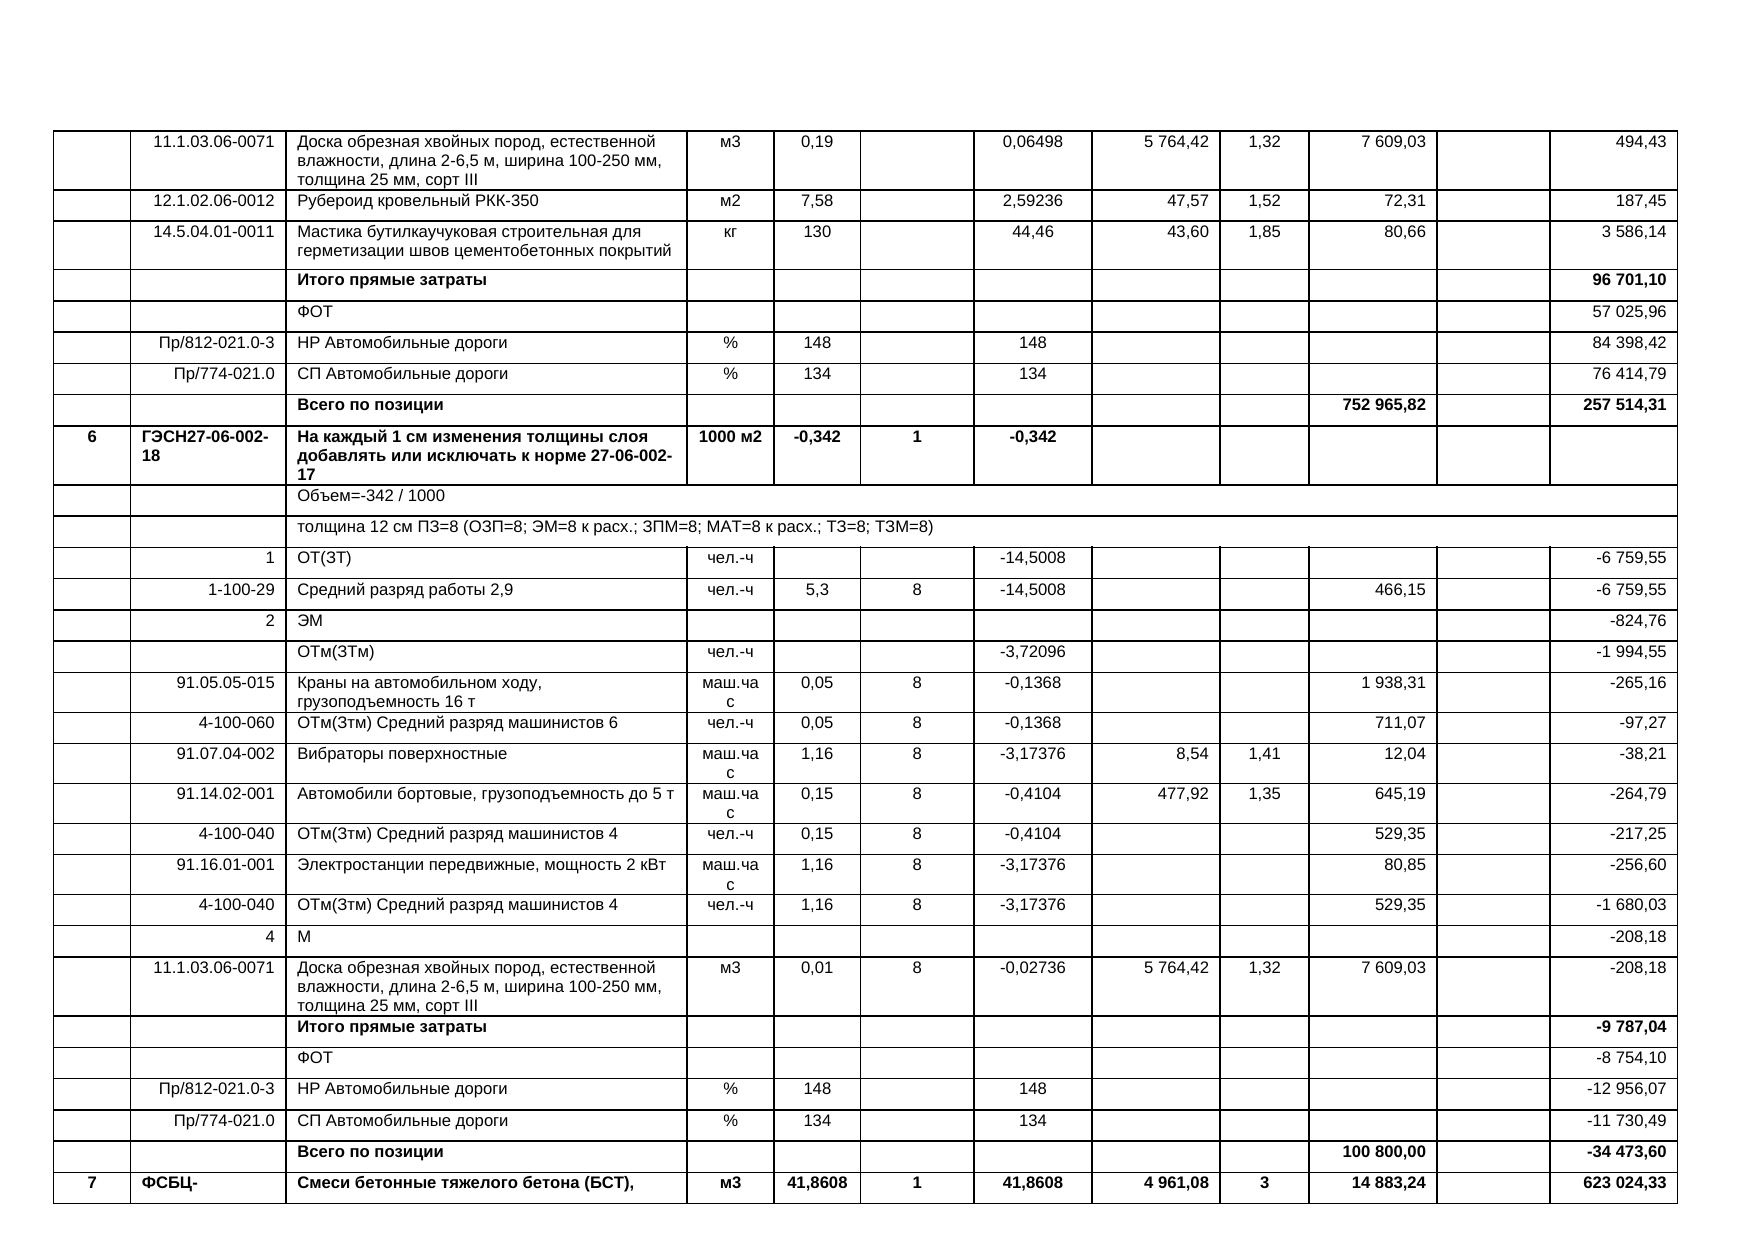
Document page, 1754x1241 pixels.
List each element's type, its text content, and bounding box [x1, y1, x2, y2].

table_cell [861, 132, 973, 189]
table_cell [1093, 579, 1219, 609]
table_cell ОТм(Зтм) Средний разряд машинистов 4 [287, 824, 686, 854]
table_cell [1093, 1079, 1219, 1109]
table_cell м3 [688, 1173, 773, 1203]
table_cell [1093, 713, 1219, 743]
table_cell [1093, 1048, 1219, 1078]
table_cell Пр/774-021.0 [131, 1111, 285, 1140]
table_cell [54, 1017, 130, 1046]
table_cell 134 [775, 1111, 860, 1140]
table_cell Краны на автомобильном ходу, грузоподъемность 16 т [287, 673, 686, 711]
table_cell -14,5008 [975, 579, 1091, 609]
table_cell [1093, 364, 1219, 394]
table_cell [861, 395, 973, 425]
table_cell [1438, 744, 1549, 782]
table_cell [1221, 1079, 1308, 1109]
table_cell -256,60 [1551, 855, 1677, 893]
table_cell [1221, 1111, 1308, 1140]
table_cell [1093, 270, 1219, 300]
table_cell 1,32 [1221, 958, 1308, 1015]
table_cell -6 759,55 [1551, 579, 1677, 609]
table_cell 0,15 [775, 824, 860, 854]
table_cell маш.час [688, 855, 773, 893]
table_cell [861, 1079, 973, 1109]
table_cell [1310, 1111, 1436, 1140]
table_cell [1093, 302, 1219, 331]
table_cell -0,1368 [975, 673, 1091, 711]
table_cell 11.1.03.06-0071 [131, 132, 285, 189]
table_cell [131, 1142, 285, 1171]
table_cell [1221, 302, 1308, 331]
table_cell 4 961,08 [1093, 1173, 1219, 1203]
table_cell 72,31 [1310, 191, 1436, 220]
table_cell м3 [688, 958, 773, 1015]
table_cell [54, 1142, 130, 1171]
table_cell [861, 642, 973, 671]
table_cell 0,05 [775, 673, 860, 711]
table_cell [1438, 1142, 1549, 1171]
table_cell [1551, 427, 1677, 484]
table_cell -0,4104 [975, 784, 1091, 822]
table_cell 44,46 [975, 222, 1091, 269]
table_cell [861, 222, 973, 269]
table_cell 8,54 [1093, 744, 1219, 782]
table_cell [1093, 895, 1219, 925]
table_cell 1,35 [1221, 784, 1308, 822]
table_cell 41,8608 [975, 1173, 1091, 1203]
table_cell 1000 м2 [688, 427, 773, 484]
table_cell [131, 270, 285, 300]
table_cell 2,59236 [975, 191, 1091, 220]
table_cell [131, 302, 285, 331]
table_cell 11.1.03.06-0071 [131, 958, 285, 1015]
table_cell [1310, 427, 1436, 484]
table_cell [1221, 713, 1308, 743]
table_cell [54, 926, 130, 956]
table_cell [54, 1048, 130, 1078]
table_cell [54, 958, 130, 1015]
table_cell На каждый 1 см изменения толщины слоя добавлять или исключать к норме 27-06-002-17 [287, 427, 686, 484]
table_cell [1221, 395, 1308, 425]
table_cell 5,3 [775, 579, 860, 609]
table_cell 2 [131, 611, 285, 640]
table_cell 148 [775, 1079, 860, 1109]
table_cell [775, 1048, 860, 1078]
table_cell [688, 926, 773, 956]
table_cell -97,27 [1551, 713, 1677, 743]
table_cell [688, 1142, 773, 1171]
table_cell [131, 395, 285, 425]
table_cell Пр/812-021.0-3 [131, 333, 285, 362]
table_cell [1093, 673, 1219, 711]
table_cell [54, 486, 130, 515]
table_cell [1093, 1142, 1219, 1171]
table_cell [1438, 270, 1549, 300]
table_cell 623 024,33 [1551, 1173, 1677, 1203]
table_cell 477,92 [1093, 784, 1219, 822]
table_cell [54, 1111, 130, 1140]
table_cell [1310, 270, 1436, 300]
table_cell [1221, 1017, 1308, 1046]
table_cell [1438, 302, 1549, 331]
table_cell 0,01 [775, 958, 860, 1015]
table_cell [54, 784, 130, 822]
table_cell [1438, 579, 1549, 609]
table_cell [1093, 548, 1219, 578]
table_cell [1438, 364, 1549, 394]
table_cell [1438, 1173, 1549, 1203]
table_cell Средний разряд работы 2,9 [287, 579, 686, 609]
table_cell 645,19 [1310, 784, 1436, 822]
table_cell 1,41 [1221, 744, 1308, 782]
table_cell [1221, 427, 1308, 484]
table_cell 91.07.04-002 [131, 744, 285, 782]
table_cell 91.05.05-015 [131, 673, 285, 711]
table_cell [1093, 1017, 1219, 1046]
table_cell 1 [861, 427, 973, 484]
table_cell 80,85 [1310, 855, 1436, 893]
table_cell 130 [775, 222, 860, 269]
table_cell Пр/812-021.0-3 [131, 1079, 285, 1109]
table_cell % [688, 1079, 773, 1109]
table_cell [54, 579, 130, 609]
table_cell [1093, 855, 1219, 893]
table_cell [861, 1048, 973, 1078]
table_cell [775, 1142, 860, 1171]
table_cell [775, 926, 860, 956]
table_cell [688, 1048, 773, 1078]
table_cell 1,16 [775, 855, 860, 893]
table_cell Автомобили бортовые, грузоподъемность до 5 т [287, 784, 686, 822]
table_cell [1221, 333, 1308, 362]
table_cell 3 [1221, 1173, 1308, 1203]
table_cell 0,05 [775, 713, 860, 743]
table_cell 12.1.02.06-0012 [131, 191, 285, 220]
table_cell [861, 1111, 973, 1140]
table_cell 8 [861, 958, 973, 1015]
table_cell -12 956,07 [1551, 1079, 1677, 1109]
table_cell -3,17376 [975, 895, 1091, 925]
table_cell 1,85 [1221, 222, 1308, 269]
table_cell [1438, 1111, 1549, 1140]
table_cell [1438, 611, 1549, 640]
table_cell [688, 270, 773, 300]
table_cell 5 764,42 [1093, 958, 1219, 1015]
table_cell -11 730,49 [1551, 1111, 1677, 1140]
table_cell [775, 395, 860, 425]
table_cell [131, 1173, 285, 1203]
table_cell 4 [131, 926, 285, 956]
table_cell -38,21 [1551, 744, 1677, 782]
table_cell [1221, 855, 1308, 893]
table_cell -265,16 [1551, 673, 1677, 711]
table_cell [54, 222, 130, 269]
table_cell 0,15 [775, 784, 860, 822]
table_cell [1221, 673, 1308, 711]
table_cell ФОТ [287, 302, 686, 331]
table_cell [775, 1017, 860, 1046]
table_cell -208,18 [1551, 926, 1677, 956]
table_cell 4-100-040 [131, 824, 285, 854]
table_cell -0,1368 [975, 713, 1091, 743]
table_cell [54, 270, 130, 300]
table_cell [688, 302, 773, 331]
table_cell -0,4104 [975, 824, 1091, 854]
table_cell [975, 1048, 1091, 1078]
table_cell 8 [861, 784, 973, 822]
table_cell [1438, 191, 1549, 220]
table_cell 529,35 [1310, 824, 1436, 854]
table_cell чел.-ч [688, 548, 773, 578]
table_cell [54, 744, 130, 782]
table_cell [861, 548, 973, 578]
table_cell [54, 517, 130, 546]
table_cell [861, 364, 973, 394]
table_cell [1310, 364, 1436, 394]
table_cell -3,72096 [975, 642, 1091, 671]
table_cell Доска обрезная хвойных пород, естественной влажности, длина 2-6,5 м, ширина 100-250 мм, толщина 25 мм, сорт III [287, 958, 686, 1015]
table_cell м2 [688, 191, 773, 220]
table_cell [1438, 333, 1549, 362]
table_cell Рубероид кровельный РКК-350 [287, 191, 686, 220]
table_cell % [688, 333, 773, 362]
table_cell [1438, 713, 1549, 743]
table_cell % [688, 1111, 773, 1140]
table_cell [688, 395, 773, 425]
table_cell -1 680,03 [1551, 895, 1677, 925]
table_cell [1093, 611, 1219, 640]
table_cell [1438, 427, 1549, 484]
table_cell [975, 1142, 1091, 1171]
table_cell 7,58 [775, 191, 860, 220]
table_cell 134 [775, 364, 860, 394]
table_cell -9 787,04 [1551, 1017, 1677, 1046]
table_cell [1093, 824, 1219, 854]
table_cell 134 [975, 364, 1091, 394]
table_cell 14.5.04.01-0011 [131, 222, 285, 269]
table_cell [861, 302, 973, 331]
table_cell 7 609,03 [1310, 132, 1436, 189]
table_cell 148 [975, 1079, 1091, 1109]
table_cell М [287, 926, 686, 956]
table_cell 8 [861, 824, 973, 854]
table_cell [975, 302, 1091, 331]
table_cell [1221, 270, 1308, 300]
table_cell 1-100-29 [131, 579, 285, 609]
table_cell [1093, 642, 1219, 671]
table_cell 134 [975, 1111, 1091, 1140]
table_cell 100 800,00 [1310, 1142, 1436, 1171]
table_cell -8 754,10 [1551, 1048, 1677, 1078]
table_cell -0,342 [775, 427, 860, 484]
table_cell 41,8608 [775, 1173, 860, 1203]
table_cell [1310, 333, 1436, 362]
table_cell 8 [861, 713, 973, 743]
table_cell 5 764,42 [1093, 132, 1219, 189]
table_cell 12,04 [1310, 744, 1436, 782]
table_cell [1093, 926, 1219, 956]
table_cell -1 994,55 [1551, 642, 1677, 671]
table_cell [54, 548, 130, 578]
table_cell 1,32 [1221, 132, 1308, 189]
table_cell 80,66 [1310, 222, 1436, 269]
table_cell [1438, 958, 1549, 1015]
table_cell маш.час [688, 673, 773, 711]
table_cell НР Автомобильные дороги [287, 1079, 686, 1109]
table_cell 187,45 [1551, 191, 1677, 220]
table_cell [1093, 395, 1219, 425]
table_cell [1221, 824, 1308, 854]
table_cell [54, 395, 130, 425]
table_cell чел.-ч [688, 824, 773, 854]
table_cell 1 [861, 1173, 973, 1203]
table_cell 91.14.02-001 [131, 784, 285, 822]
table_cell [861, 1142, 973, 1171]
table_cell маш.час [688, 744, 773, 782]
table_cell [1438, 222, 1549, 269]
table_cell 96 701,10 [1551, 270, 1677, 300]
table_cell 529,35 [1310, 895, 1436, 925]
table_cell 752 965,82 [1310, 395, 1436, 425]
table_cell чел.-ч [688, 579, 773, 609]
table_cell 1 938,31 [1310, 673, 1436, 711]
table_cell [54, 611, 130, 640]
table_cell [1438, 895, 1549, 925]
table_cell [1221, 926, 1308, 956]
table_cell 76 414,79 [1551, 364, 1677, 394]
table_cell [1438, 926, 1549, 956]
table_cell [54, 855, 130, 893]
table_cell -824,76 [1551, 611, 1677, 640]
table_cell -0,02736 [975, 958, 1091, 1015]
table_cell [287, 1173, 686, 1203]
table_cell [1221, 895, 1308, 925]
table_cell [1221, 611, 1308, 640]
table_cell -3,17376 [975, 855, 1091, 893]
table_cell [1438, 395, 1549, 425]
table_cell СП Автомобильные дороги [287, 364, 686, 394]
table_cell [1221, 1048, 1308, 1078]
table_cell [975, 611, 1091, 640]
table_cell маш.час [688, 784, 773, 822]
table_cell СП Автомобильные дороги [287, 1111, 686, 1140]
table_cell [54, 132, 130, 189]
table_cell [54, 824, 130, 854]
table_cell [131, 517, 285, 546]
table_cell [775, 270, 860, 300]
table_cell м3 [688, 132, 773, 189]
table_cell [131, 486, 285, 515]
table_cell [975, 926, 1091, 956]
table_cell кг [688, 222, 773, 269]
table_cell ОТм(Зтм) Средний разряд машинистов 6 [287, 713, 686, 743]
table_cell [1438, 1017, 1549, 1046]
table_cell [54, 642, 130, 671]
table_cell [54, 302, 130, 331]
table_cell [131, 1048, 285, 1078]
table_cell -217,25 [1551, 824, 1677, 854]
table_cell 8 [861, 579, 973, 609]
table_cell [54, 673, 130, 711]
table_cell [775, 642, 860, 671]
table_cell 43,60 [1093, 222, 1219, 269]
table_cell чел.-ч [688, 713, 773, 743]
table_cell [1310, 302, 1436, 331]
table_cell [1438, 824, 1549, 854]
table_cell Итого прямые затраты [287, 1017, 686, 1046]
table_cell -264,79 [1551, 784, 1677, 822]
table_cell [1310, 1079, 1436, 1109]
table_cell чел.-ч [688, 895, 773, 925]
table_cell [1093, 427, 1219, 484]
table_cell [1221, 1142, 1308, 1171]
table_cell [54, 1079, 130, 1109]
table_cell 8 [861, 855, 973, 893]
table_cell 7 609,03 [1310, 958, 1436, 1015]
table_cell ЭМ [287, 611, 686, 640]
table_cell ГЭСН27-06-002-18 [131, 427, 285, 484]
table_cell [1438, 1048, 1549, 1078]
table_cell 148 [775, 333, 860, 362]
table_cell 57 025,96 [1551, 302, 1677, 331]
table_cell 47,57 [1093, 191, 1219, 220]
table_cell [1093, 1111, 1219, 1140]
table_cell [975, 270, 1091, 300]
table_cell 4-100-060 [131, 713, 285, 743]
table_cell [1221, 642, 1308, 671]
table_cell ОТ(ЗТ) [287, 548, 686, 578]
table_cell [1221, 579, 1308, 609]
table_cell % [688, 364, 773, 394]
table_cell [861, 611, 973, 640]
table_cell Вибраторы поверхностные [287, 744, 686, 782]
table_cell [1438, 784, 1549, 822]
table_cell [975, 395, 1091, 425]
table_cell 1 [131, 548, 285, 578]
table_cell [1438, 855, 1549, 893]
table_cell 1,52 [1221, 191, 1308, 220]
table_cell -0,342 [975, 427, 1091, 484]
table_cell -14,5008 [975, 548, 1091, 578]
table_cell [1310, 642, 1436, 671]
table_cell Всего по позиции [287, 395, 686, 425]
table_cell 0,19 [775, 132, 860, 189]
table_cell [1438, 642, 1549, 671]
table_cell [1221, 364, 1308, 394]
table_cell [1310, 1048, 1436, 1078]
table_cell -34 473,60 [1551, 1142, 1677, 1171]
table_cell -3,17376 [975, 744, 1091, 782]
table_cell Доска обрезная хвойных пород, естественной влажности, длина 2-6,5 м, ширина 100-250 мм, толщина 25 мм, сорт III [287, 132, 686, 189]
table_cell [688, 1017, 773, 1046]
table_cell Объем=-342 / 1000 [287, 486, 1677, 515]
table_cell 0,06498 [975, 132, 1091, 189]
table_cell 91.16.01-001 [131, 855, 285, 893]
table_cell -6 759,55 [1551, 548, 1677, 578]
table_cell 466,15 [1310, 579, 1436, 609]
table_cell 8 [861, 744, 973, 782]
table_cell -208,18 [1551, 958, 1677, 1015]
table_cell [1310, 926, 1436, 956]
table_cell [131, 1017, 285, 1046]
table_cell [54, 713, 130, 743]
table_cell 1,16 [775, 744, 860, 782]
table_cell 257 514,31 [1551, 395, 1677, 425]
table_cell 8 [861, 895, 973, 925]
table_cell чел.-ч [688, 642, 773, 671]
table_cell ФОТ [287, 1048, 686, 1078]
table_cell [54, 191, 130, 220]
table_cell Мастика бутилкаучуковая строительная для герметизации швов цементобетонных покрытий [287, 222, 686, 269]
table_cell [861, 270, 973, 300]
table_cell 3 586,14 [1551, 222, 1677, 269]
table_cell Итого прямые затраты [287, 270, 686, 300]
table_cell [1438, 673, 1549, 711]
table_cell 6 [54, 427, 130, 484]
table_cell [54, 364, 130, 394]
table_cell [54, 333, 130, 362]
table_cell [131, 642, 285, 671]
table_cell 14 883,24 [1310, 1173, 1436, 1203]
table_cell [975, 1017, 1091, 1046]
table_cell НР Автомобильные дороги [287, 333, 686, 362]
table_cell 8 [861, 673, 973, 711]
table_cell Всего по позиции [287, 1142, 686, 1171]
table_cell Электростанции передвижные, мощность 2 кВт [287, 855, 686, 893]
table_cell 4-100-040 [131, 895, 285, 925]
table_cell [775, 302, 860, 331]
table_cell [54, 895, 130, 925]
table_cell [775, 611, 860, 640]
table_cell 494,43 [1551, 132, 1677, 189]
table_cell толщина 12 см ПЗ=8 (ОЗП=8; ЭМ=8 к расх.; ЗПМ=8; МАТ=8 к расх.; ТЗ=8; ТЗМ=8) [287, 517, 1677, 546]
table_cell 1,16 [775, 895, 860, 925]
table_cell 7 [54, 1173, 130, 1203]
table_cell [1438, 548, 1549, 578]
table_cell [861, 333, 973, 362]
table_cell [1221, 548, 1308, 578]
table_cell [861, 926, 973, 956]
table_cell 148 [975, 333, 1091, 362]
table_cell [1093, 333, 1219, 362]
table_cell ОТм(ЗТм) [287, 642, 686, 671]
table_cell 711,07 [1310, 713, 1436, 743]
table_cell [688, 611, 773, 640]
table_cell [775, 548, 860, 578]
table_cell [861, 191, 973, 220]
table_cell [1310, 1017, 1436, 1046]
table_cell [1438, 1079, 1549, 1109]
table_cell [1310, 548, 1436, 578]
table_cell [861, 1017, 973, 1046]
table_cell ОТм(Зтм) Средний разряд машинистов 4 [287, 895, 686, 925]
table_cell 84 398,42 [1551, 333, 1677, 362]
table_cell Пр/774-021.0 [131, 364, 285, 394]
table_cell [1438, 132, 1549, 189]
table_cell [1310, 611, 1436, 640]
